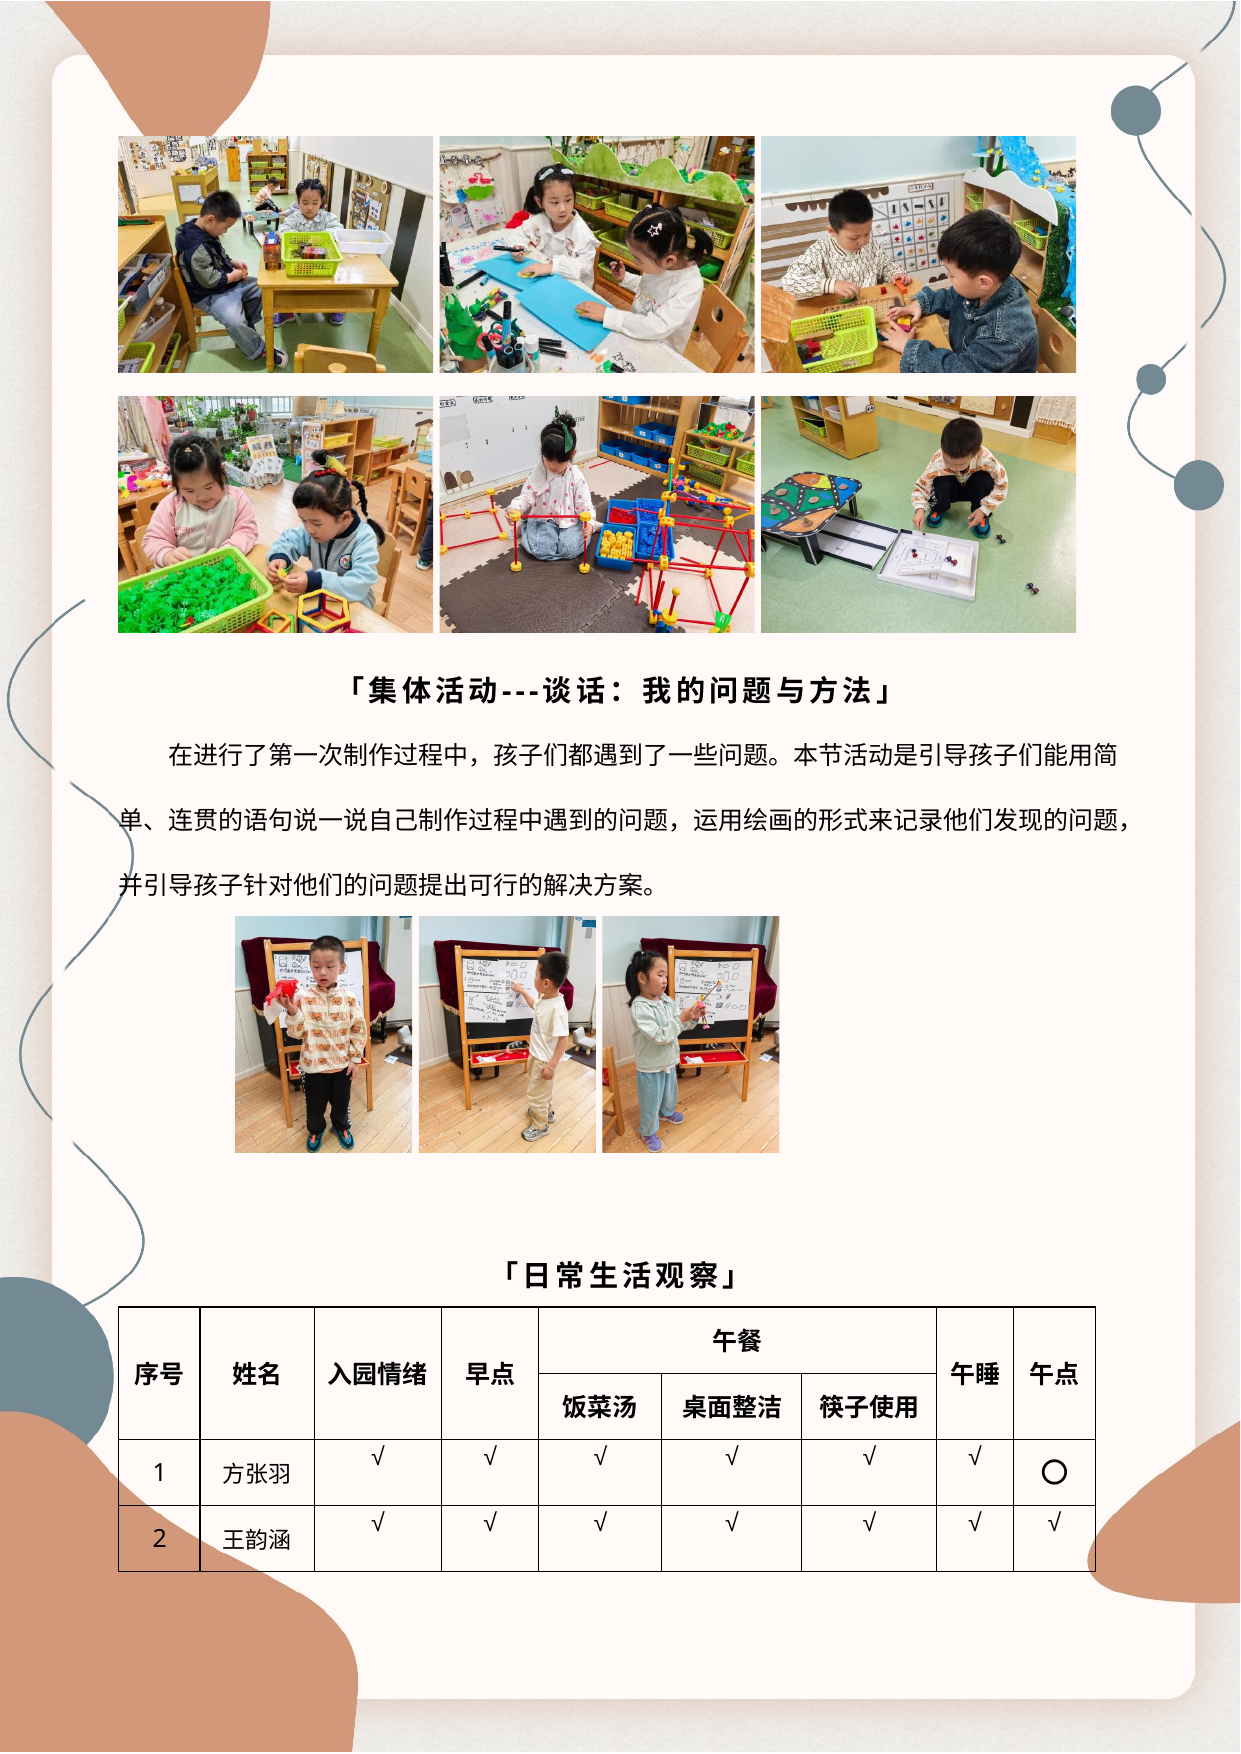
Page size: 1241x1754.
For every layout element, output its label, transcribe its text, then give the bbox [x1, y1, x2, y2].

table_cell 筷子使用 [802, 1374, 936, 1438]
table_cell √ [442, 1440, 538, 1504]
table_cell √ [937, 1506, 1013, 1571]
table_header 早点 [442, 1308, 538, 1438]
table_header 入园情绪 [315, 1308, 441, 1438]
table_cell 饭菜汤 [539, 1374, 661, 1438]
table_cell 2 [119, 1506, 199, 1571]
table_header 序号 [119, 1308, 199, 1438]
table_cell √ [662, 1506, 801, 1571]
table_cell √ [802, 1440, 936, 1504]
table_header 午睡 [937, 1308, 1013, 1438]
text 「集体活动---谈话：我的问题与方法」 [118, 656, 1122, 721]
table_cell √ [539, 1440, 661, 1504]
table_cell √ [315, 1506, 441, 1571]
table_cell 1 [119, 1440, 199, 1504]
table_cell √ [442, 1506, 538, 1571]
table_cell √ [1014, 1506, 1095, 1571]
text 「日常生活观察」 [118, 1241, 1122, 1306]
table_cell √ [315, 1440, 441, 1504]
text 在进行了第一次制作过程中，孩子们都遇到了一些问题。本节活动是引导孩子们能用简单、连贯的语句说一说自己制作过程中遇到的问题，运用绘画的形式来记录他们发现的问题，并引导孩子针对他们的问题提出可行的解决方案。 [118, 721, 1122, 916]
table_cell √ [802, 1506, 936, 1571]
table_cell 方张羽 [201, 1440, 314, 1504]
table_cell √ [662, 1440, 801, 1504]
table_cell √ [937, 1440, 1013, 1504]
picture [0, 1, 1241, 1752]
table_cell √ [539, 1506, 661, 1571]
table_header 午餐 [539, 1308, 936, 1372]
table_cell 桌面整洁 [662, 1374, 801, 1438]
table_header 午点 [1014, 1308, 1095, 1438]
table_cell ⭕ [1014, 1440, 1095, 1504]
table_header 姓名 [201, 1308, 314, 1438]
table_cell 王韵涵 [201, 1506, 314, 1571]
